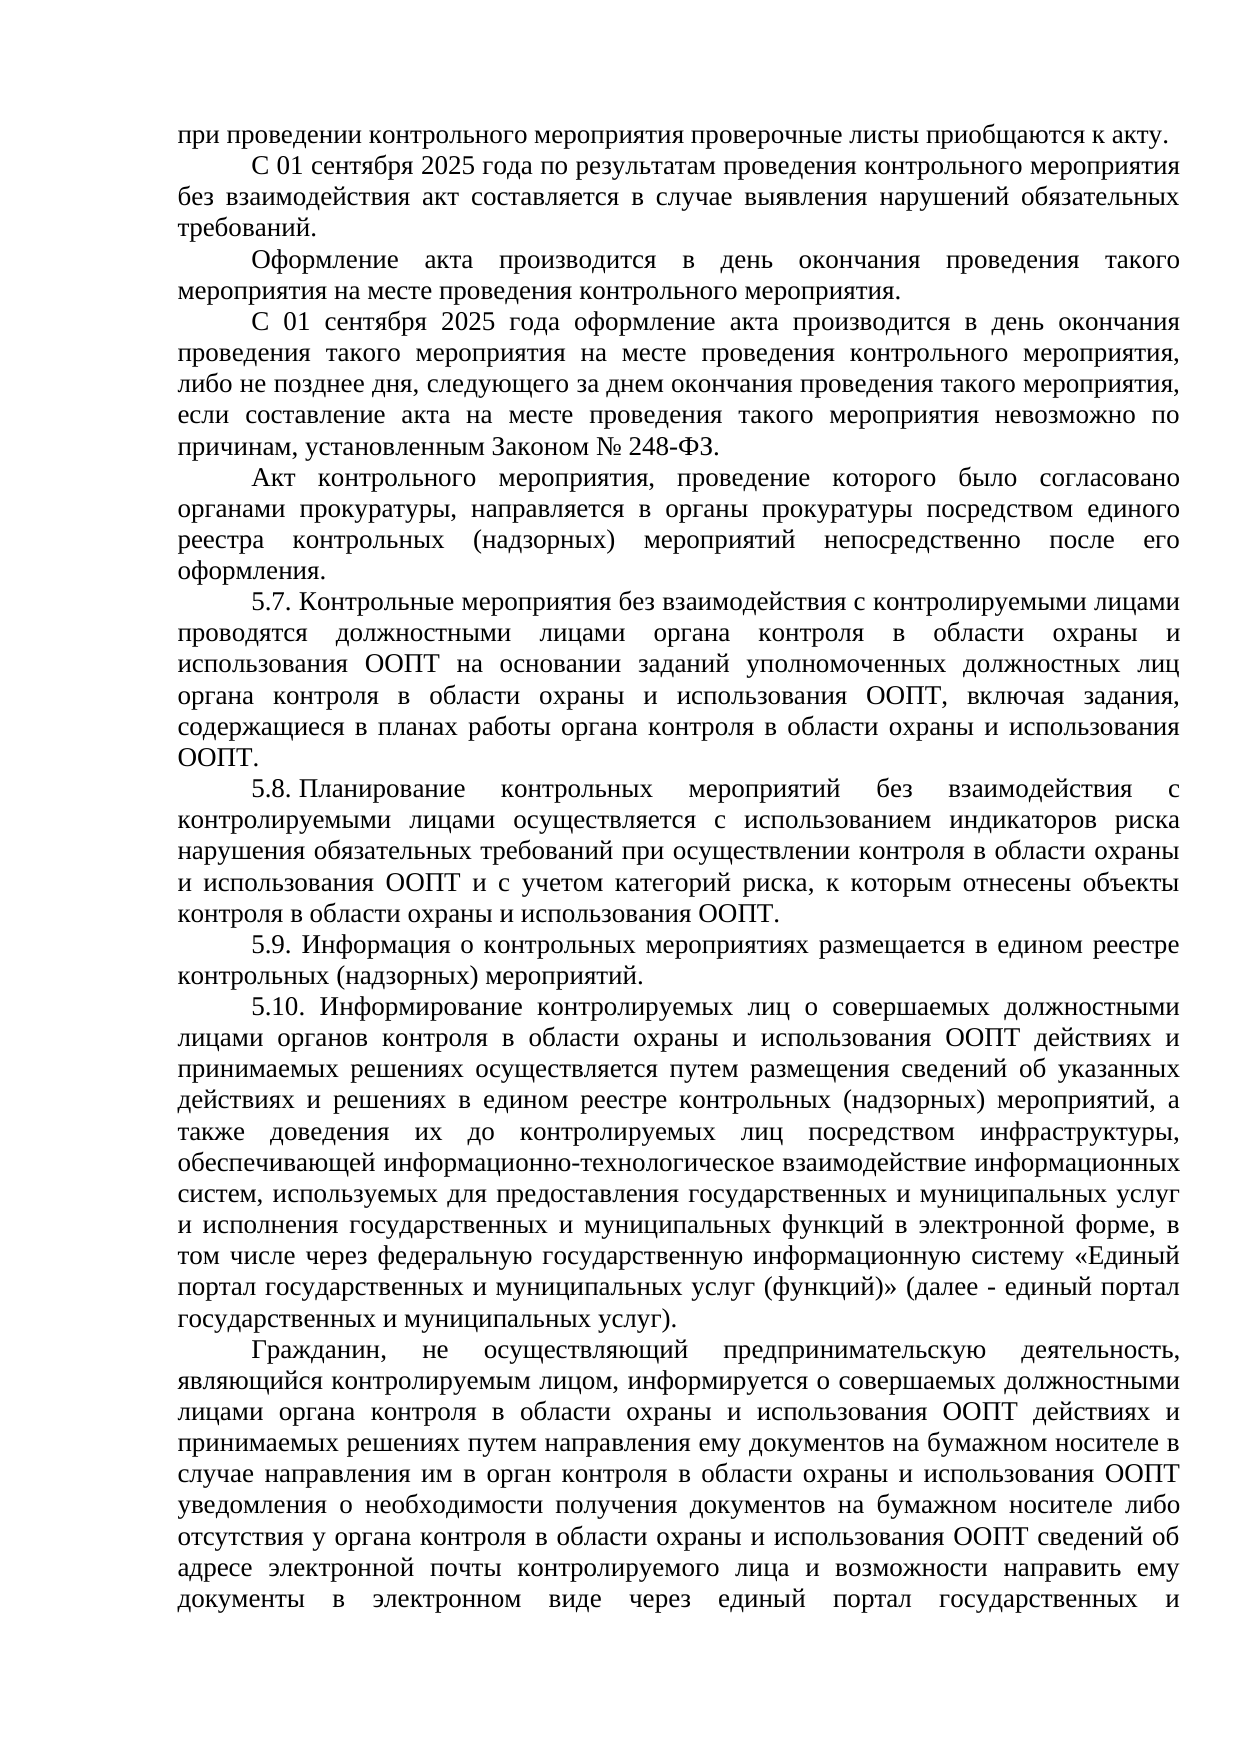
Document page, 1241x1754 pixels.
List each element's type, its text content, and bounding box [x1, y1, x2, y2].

text 5.7. Контрольные мероприятия без взаимодействия с контролируемыми лицами проводятся должностными лицами органа контроля в области охраны и использования ООПТ на основании заданий уполномоченных должностных лиц органа контроля в области охраны и использования ООПТ, включая задания, содержащиеся в планах работы органа контроля в области охраны и использования ООПТ. [177, 585, 1181, 772]
text Оформление акта производится в день окончания проведения такого мероприятия на месте проведения контрольного мероприятия. [177, 243, 1181, 305]
text 5.8. Планирование контрольных мероприятий без взаимодействия с контролируемыми лицами осуществляется с использованием индикаторов риска нарушения обязательных требований при осуществлении контроля в области охраны и использования ООПТ и с учетом категорий риска, к которым отнесены объекты контроля в области охраны и использования ООПТ. [177, 772, 1181, 928]
text С 01 сентября 2025 года по результатам проведения контрольного мероприятия без взаимодействия акт составляется в случае выявления нарушений обязательных требований. [177, 149, 1181, 243]
text 5.9. Информация о контрольных мероприятиях размещается в едином реестре контрольных (надзорных) мероприятий. [177, 928, 1181, 990]
text 5.10. Информирование контролируемых лиц о совершаемых должностными лицами органов контроля в области охраны и использования ООПТ действиях и принимаемых решениях осуществляется путем размещения сведений об указанных действиях и решениях в едином реестре контрольных (надзорных) мероприятий, а также доведения их до контролируемых лиц посредством инфраструктуры, обеспечивающей информационно-технологическое взаимодействие информационных систем, используемых для предоставления государственных и муниципальных услуг и исполнения государственных и муниципальных функций в электронной форме, в том числе через федеральную государственную информационную систему «Единый портал государственных и муниципальных услуг (функций)» (далее - единый портал государственных и муниципальных услуг). [177, 990, 1181, 1333]
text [177, 118, 1181, 149]
text Акт контрольного мероприятия, проведение которого было согласовано органами прокуратуры, направляется в органы прокуратуры посредством единого реестра контрольных (надзорных) мероприятий непосредственно после его оформления. [177, 461, 1181, 585]
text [177, 1333, 1181, 1613]
text С 01 сентября 2025 года оформление акта производится в день окончания проведения такого мероприятия на месте проведения контрольного мероприятия, либо не позднее дня, следующего за днем окончания проведения такого мероприятия, если составление акта на месте проведения такого мероприятия невозможно по причинам, установленным Законом № 248-ФЗ. [177, 305, 1181, 461]
